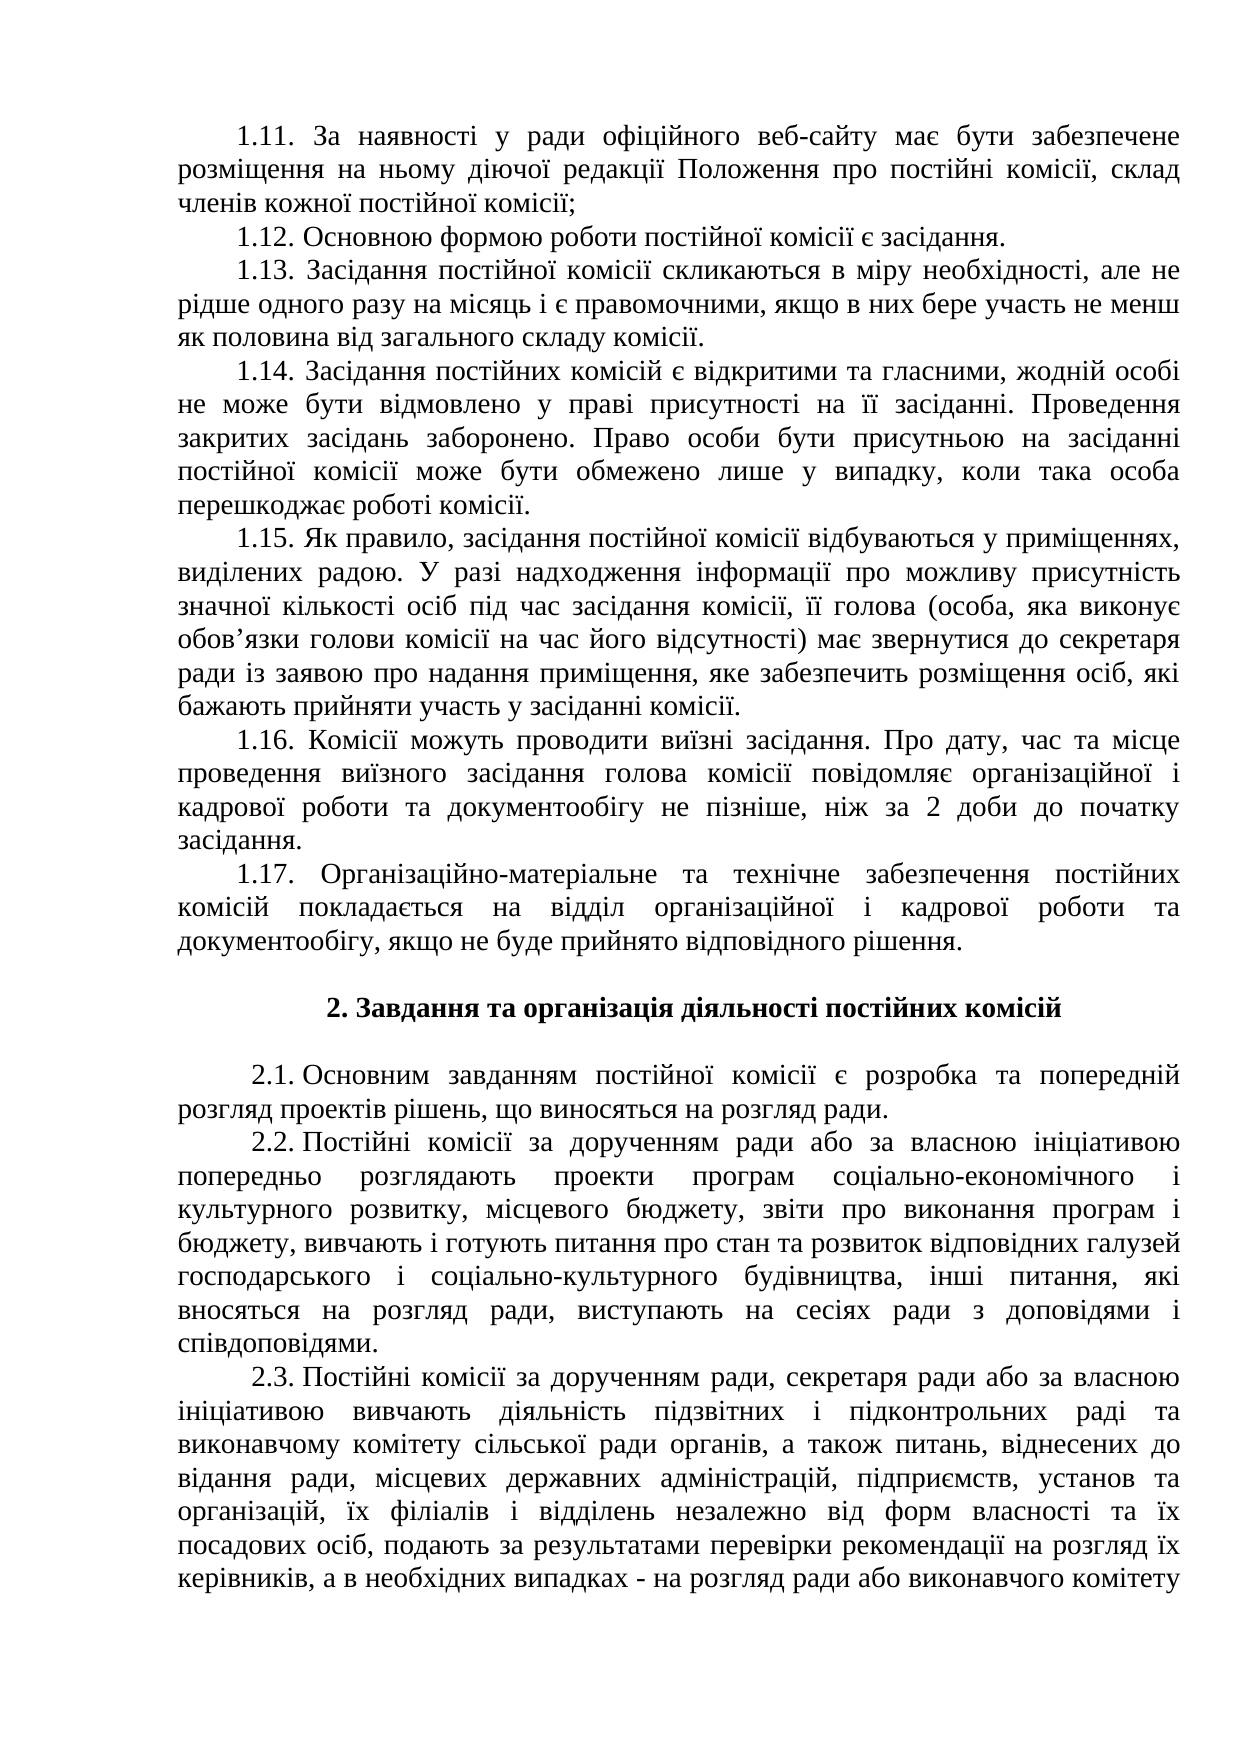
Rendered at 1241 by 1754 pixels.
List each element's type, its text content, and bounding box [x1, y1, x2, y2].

text 2.1. Основним завданням постійної комісії є розробка та попередній розгляд проектів рішень, що виносяться на розгляд ради. [177, 1057, 1181, 1124]
list Організаційно-матеріальне та технічне забезпечення постійних комісій покладається на відділ організаційної і кадрової роботи та документообігу, якщо не буде прийнято відповідного рішення. [177, 856, 1181, 957]
list Комісії можуть проводити виїзні засідання. Про дату, час та місце проведення виїзного засідання голова комісії повідомляє організаційної і кадрової роботи та документообігу не пізніше, ніж за 2 доби до початку засідання. [177, 722, 1181, 856]
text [177, 1359, 1181, 1594]
text 2. Завдання та організація діяльності постійних комісій [177, 990, 1211, 1024]
list Як правило, засідання постійної комісії відбуваються у приміщеннях, виділених радою. У разі надходження інформації про можливу присутність значної кількості осіб під час засідання комісії, її голова (особа, яка виконує обов’язки голови комісії на час його відсутності) має звернутися до секретаря ради із заявою про надання приміщення, яке забезпечить розміщення осіб, які бажають прийняти участь у засіданні комісії. [177, 521, 1181, 722]
list Засідання постійних комісій є відкритими та гласними, жодній особі не може бути відмовлено у праві присутності на її засіданні. Проведення закритих засідань заборонено. Право особи бути присутньою на засіданні постійної комісії може бути обмежено лише у випадку, коли така особа перешкоджає роботі комісії. [177, 353, 1181, 521]
list За наявності у ради офіційного веб-сайту має бути забезпечене розміщення на ньому діючої редакції Положення про постійні комісії, склад членів кожної постійної комісії; [177, 118, 1181, 219]
list Засідання постійної комісії скликаються в міру необхідності, але не рідше одного разу на місяць і є правомочними, якщо в них бере участь не менш як половина від загального складу комісії. [177, 252, 1181, 353]
text 2.2. Постійні комісії за дорученням ради або за власною ініціативою попередньо розглядають проекти програм соціально-економічного і культурного розвитку, місцевого бюджету, звіти про виконання програм і бюджету, вивчають і готують питання про стан та розвиток відповідних галузей господарського і соціально-культурного будівництва, інші питання, які вносяться на розгляд ради, виступають на сесіях ради з доповідями і співдоповідями. [177, 1124, 1181, 1359]
list Основною формою роботи постійної комісії є засідання. [177, 219, 1211, 252]
